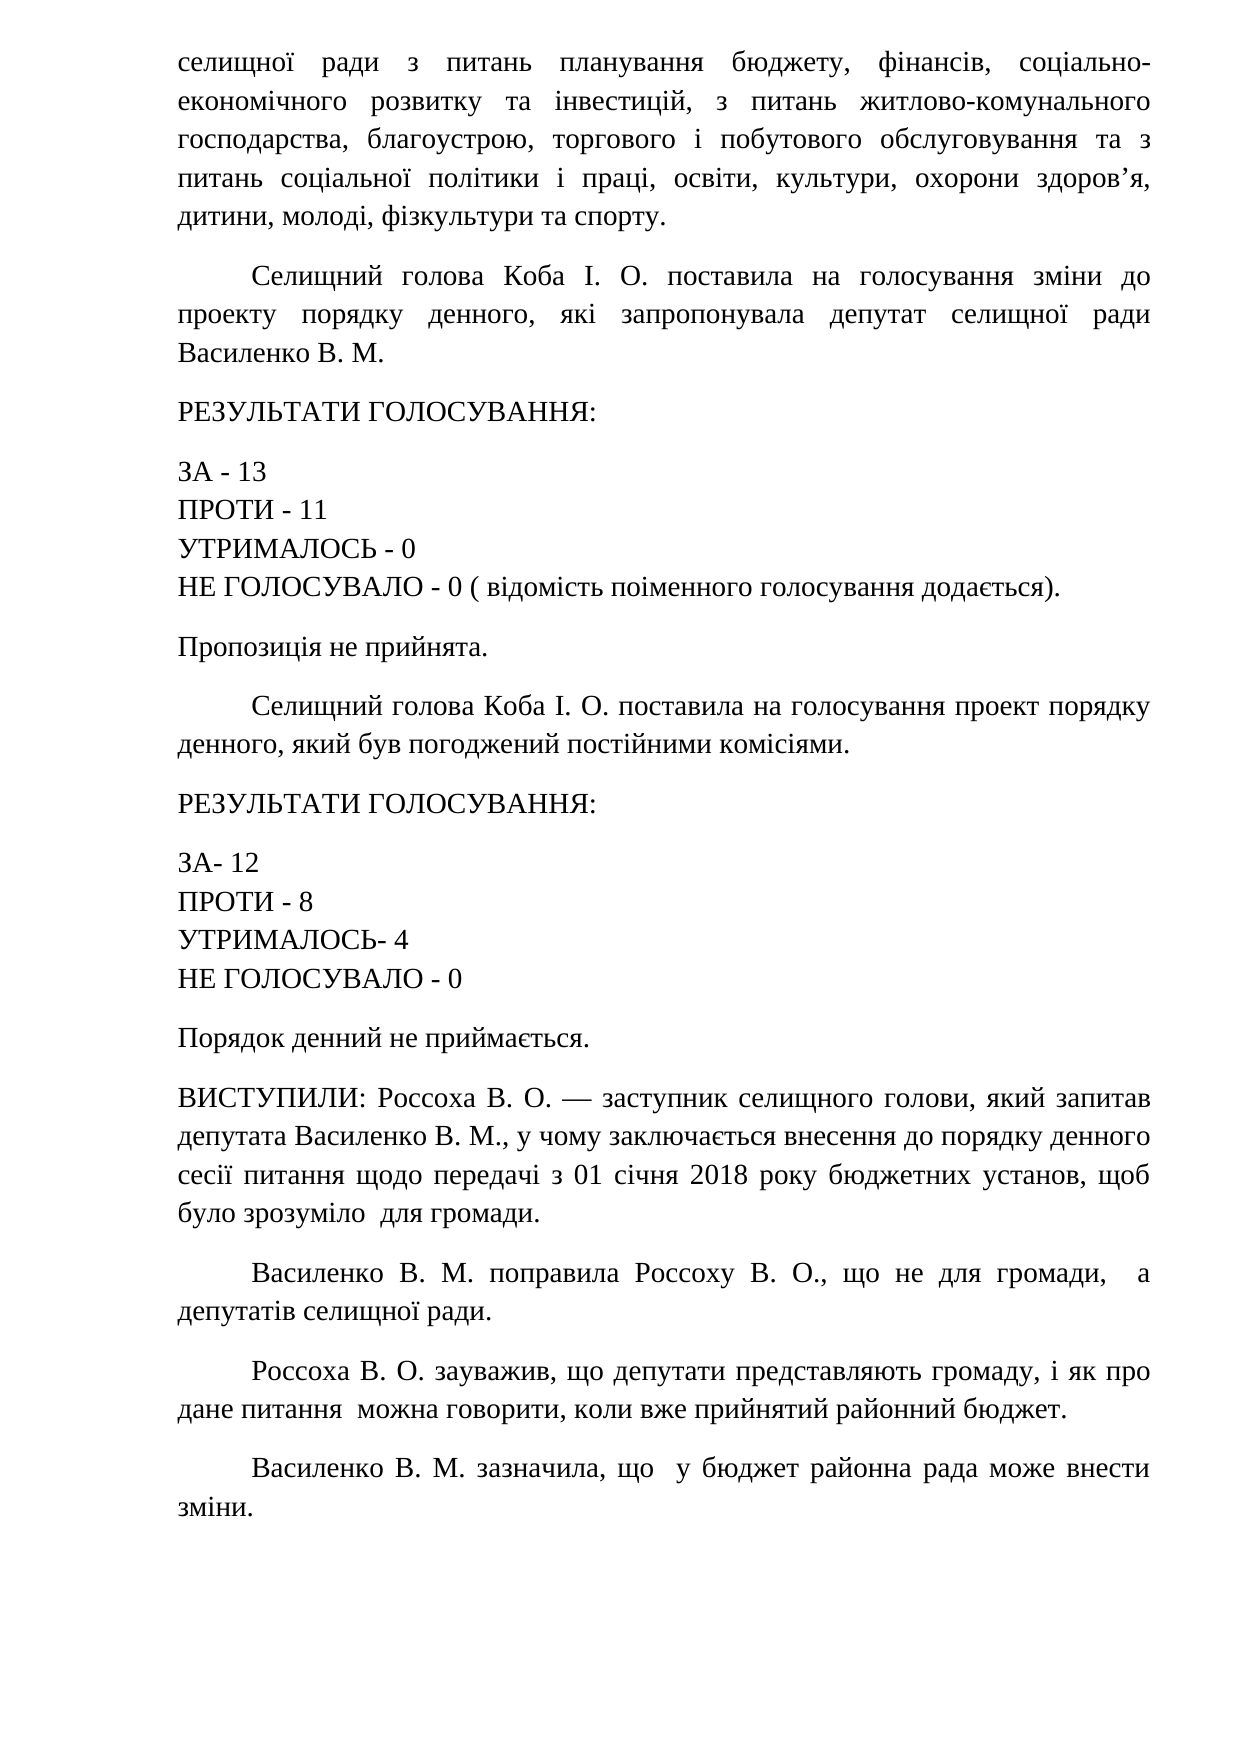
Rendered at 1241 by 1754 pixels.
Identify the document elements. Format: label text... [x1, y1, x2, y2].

text РЕЗУЛЬТАТИ ГОЛОСУВАННЯ: [177, 394, 1152, 428]
text ВИСТУПИЛИ: Россоха В. О. — заступник селищного голови, який запитав депутата Василенко В. М., у чому заключається внесення до порядку денного сесії питання щодо передачі з 01 січня 2018 року бюджетних установ, щоб було зрозуміло для громади. [177, 1080, 1152, 1229]
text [177, 44, 1152, 232]
text Россоха В. О. зауважив, що депутати представляють громаду, і як про дане питання можна говорити, коли вже прийнятий районний бюджет. [177, 1353, 1152, 1425]
text Василенко В. М. зазначила, що у бюджет районна рада може внести зміни. [177, 1451, 1152, 1523]
text Василенко В. М. поправила Россоху В. О., що не для громади, а депутатів селищної ради. [177, 1255, 1152, 1327]
text Селищний голова Коба І. О. поставила на голосування зміни до проекту порядку денного, які запропонувала депутат селищної ради Василенко В. М. [177, 258, 1152, 368]
text ЗА - 13 ПРОТИ - 11 УТРИМАЛОСЬ - 0 НЕ ГОЛОСУВАЛО - 0 ( відомість поіменного голосування додається). [177, 454, 1152, 603]
text РЕЗУЛЬТАТИ ГОЛОСУВАННЯ: [177, 786, 1152, 819]
text ЗА- 12 ПРОТИ - 8 УТРИМАЛОСЬ- 4 НЕ ГОЛОСУВАЛО - 0 [177, 845, 1152, 994]
text Селищний голова Коба І. О. поставила на голосування проект порядку денного, який був погоджений постійними комісіями. [177, 688, 1152, 760]
text Порядок денний не приймається. [177, 1020, 1152, 1054]
text Пропозиція не прийнята. [177, 629, 1152, 662]
